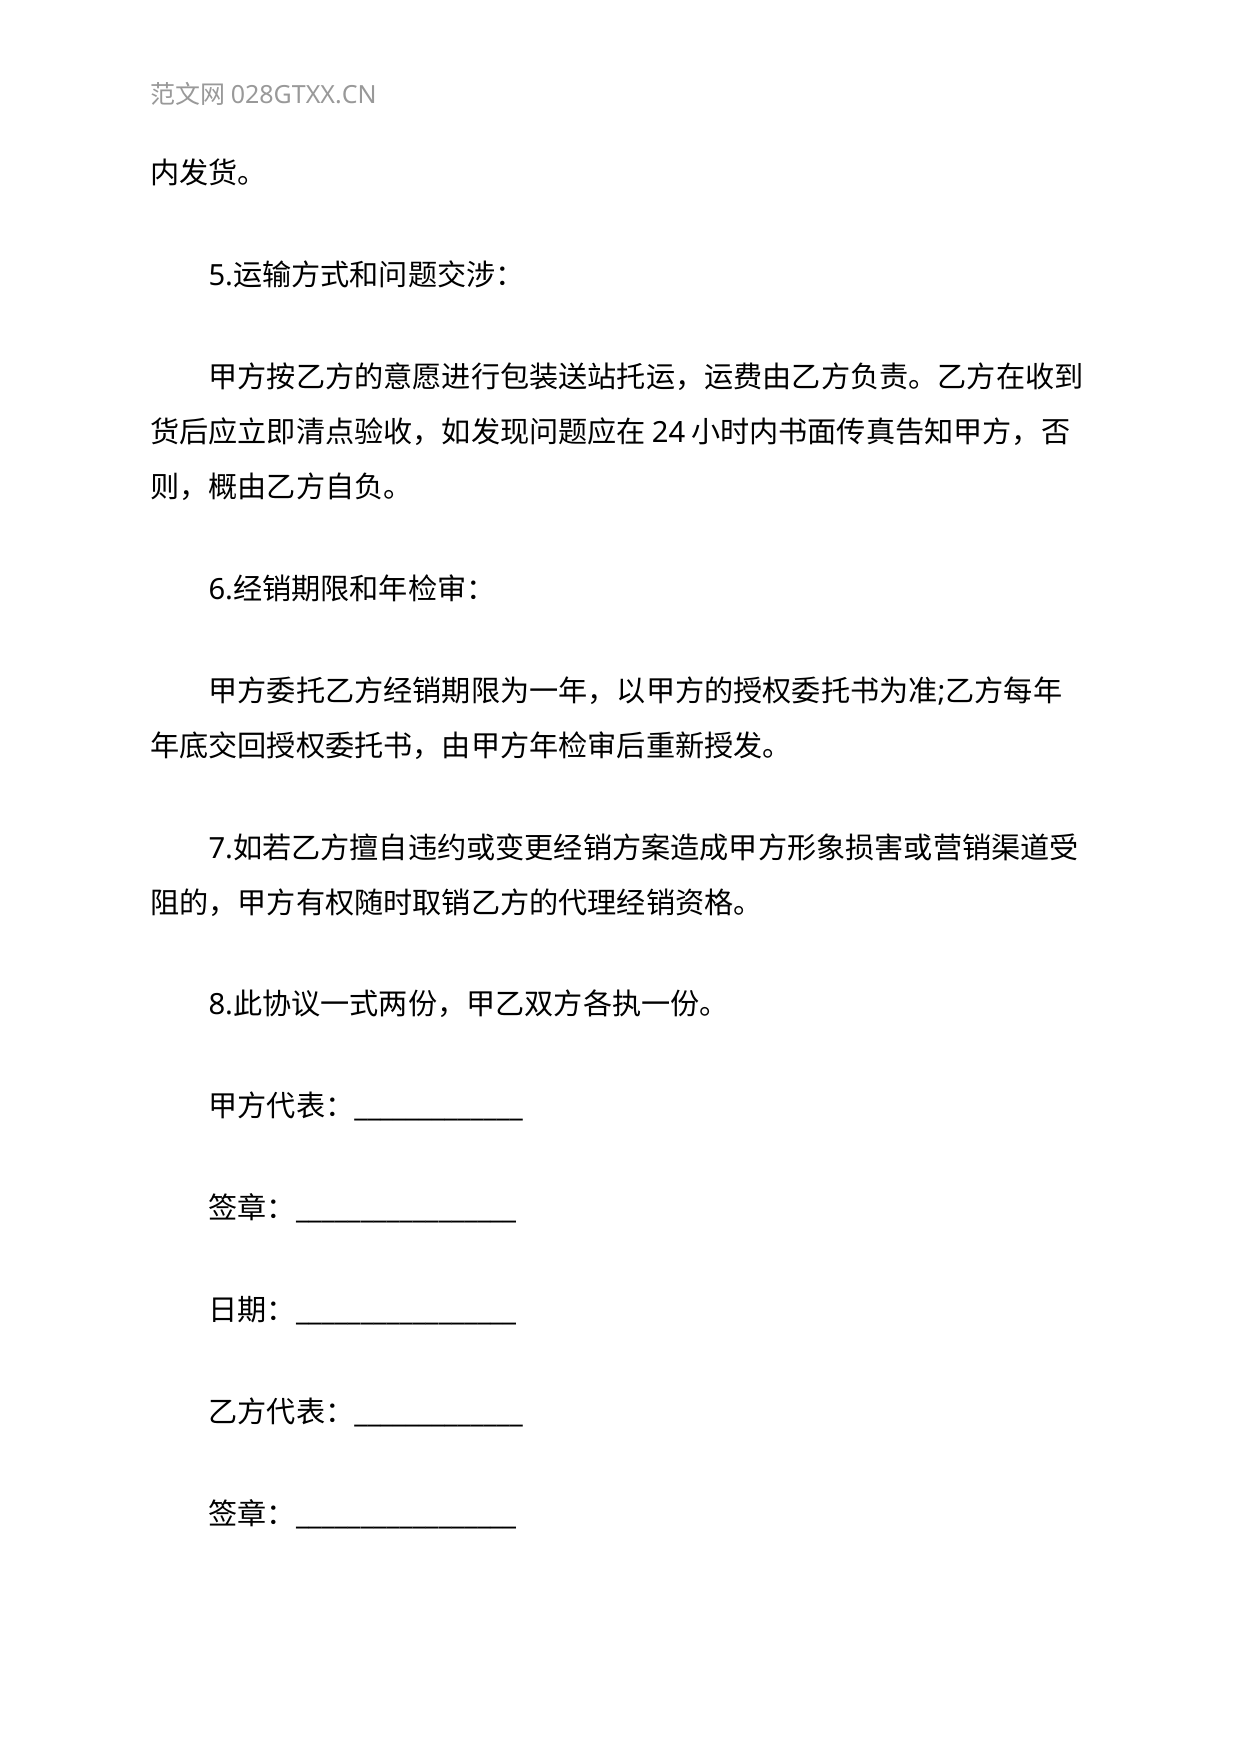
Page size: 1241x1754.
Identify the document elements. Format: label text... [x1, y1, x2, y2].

text 甲方委托乙方经销期限为一年，以甲方的授权委托书为准;乙方每年年底交回授权委托书，由甲方年检审后重新授发。 [150, 667, 1090, 765]
text 甲方按乙方的意愿进行包装送站托运，运费由乙方负责。乙方在收到货后应立即清点验收，如发现问题应在24小时内书面传真告知甲方，否则，概由乙方自负。 [150, 354, 1090, 506]
text 甲方代表：_____________ [150, 1083, 1090, 1125]
text 8.此协议一式两份，甲乙双方各执一份。 [150, 981, 1090, 1023]
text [150, 150, 1090, 192]
text 5.运输方式和问题交涉： [150, 252, 1090, 294]
text 6.经销期限和年检审： [150, 565, 1090, 608]
text 签章：_________________ [150, 1491, 1090, 1533]
text 日期：_________________ [150, 1287, 1090, 1329]
text 乙方代表：_____________ [150, 1389, 1090, 1431]
text 签章：_________________ [150, 1185, 1090, 1227]
text 7.如若乙方擅自违约或变更经销方案造成甲方形象损害或营销渠道受阻的，甲方有权随时取销乙方的代理经销资格。 [150, 824, 1090, 921]
